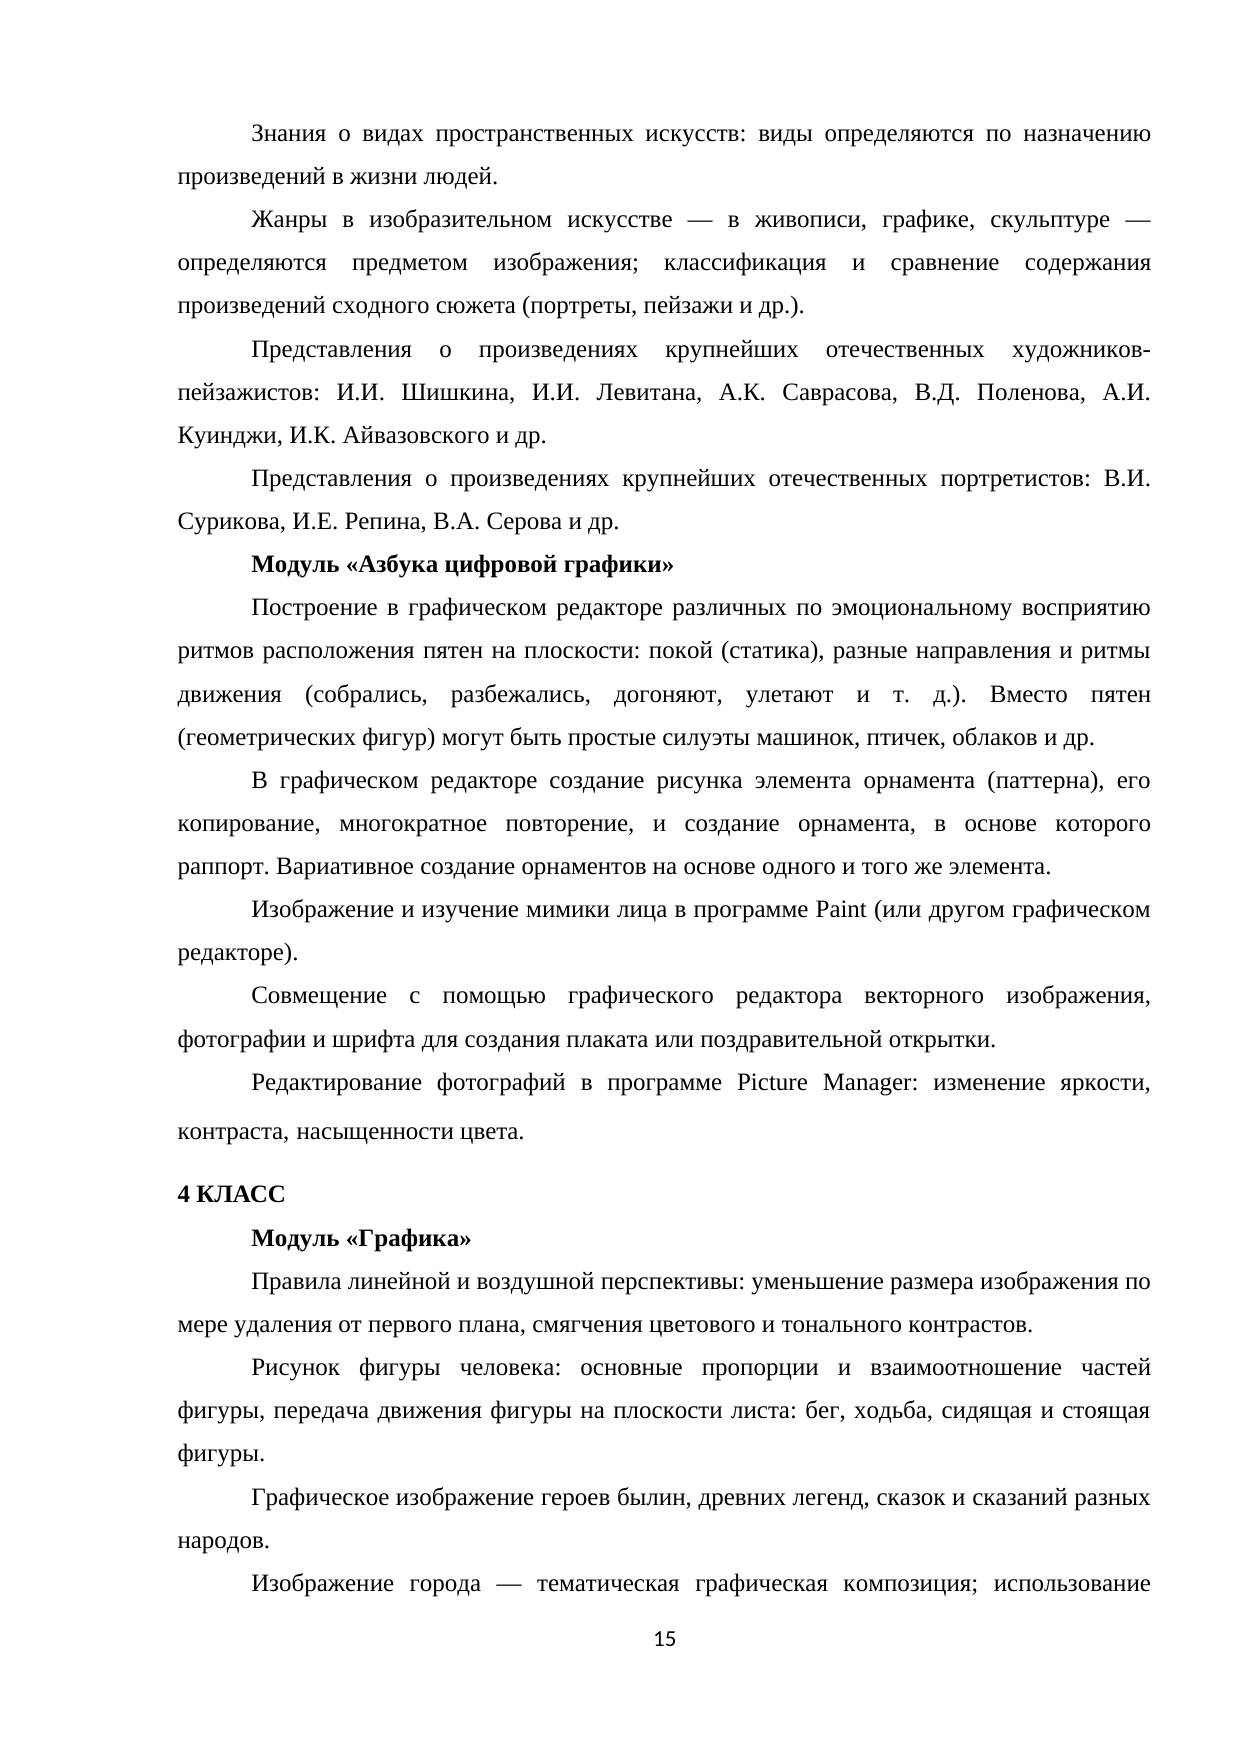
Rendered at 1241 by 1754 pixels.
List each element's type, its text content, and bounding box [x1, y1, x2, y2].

text Графическое изображение героев былин, древних легенд, сказок и сказаний разных народов. [177, 1482, 1152, 1553]
text Редактирование фотографий в программе Picture Manager: изменение яркости, контраста, насыщенности цвета. [177, 1067, 1152, 1146]
text Жанры в изобразительном искусстве — в живописи, графике, скульптуре — определяются предметом изображения; классификация и сравнение содержания произведений сходного сюжета (портреты, пейзажи и др.). [177, 204, 1152, 319]
text В графическом редакторе создание рисунка элемента орнамента (паттерна), его копирование, многократное повторение, и создание орнамента, в основе которого раппорт. Вариативное создание орнаментов на основе одного и того же элемента. [177, 765, 1152, 880]
text Совмещение с помощью графического редактора векторного изображения, фотографии и шрифта для создания плаката или поздравительной открытки. [177, 981, 1152, 1052]
text Представления о произведениях крупнейших отечественных художников-пейзажистов: И.И. Шишкина, И.И. Левитана, А.К. Саврасова, В.Д. Поленова, А.И. Куинджи, И.К. Айвазовского и др. [177, 334, 1152, 449]
text Представления о произведениях крупнейших отечественных портретистов: В.И. Сурикова, И.Е. Репина, В.А. Серова и др. [177, 463, 1152, 535]
text Изображение и изучение мимики лица в программе Paint (или другом графическом редакторе). [177, 894, 1152, 966]
text Знания о видах пространственных искусств: виды определяются по назначению произведений в жизни людей. [177, 118, 1152, 190]
text Рисунок фигуры человека: основные пропорции и взаимоотношение частей фигуры, передача движения фигуры на плоскости листа: бег, ходьба, сидящая и стоящая фигуры. [177, 1352, 1152, 1467]
text Модуль «Азбука цифровой графики» [177, 549, 1152, 578]
text Построение в графическом редакторе различных по эмоциональному восприятию ритмов расположения пятен на плоскости: покой (статика), разные направления и ритмы движения (собрались, разбежались, догоняют, улетают и т. д.). Вместо пятен (геометрических фигур) могут быть простые силуэты машинок, птичек, облаков и др. [177, 592, 1152, 751]
text Модуль «Графика» [177, 1223, 1152, 1252]
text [177, 1568, 1152, 1597]
text Правила линейной и воздушной перспективы: уменьшение размера изображения по мере удаления от первого плана, смягчения цветового и тонального контрастов. [177, 1266, 1152, 1338]
subtitle 4 КЛАСС [177, 1179, 1152, 1208]
